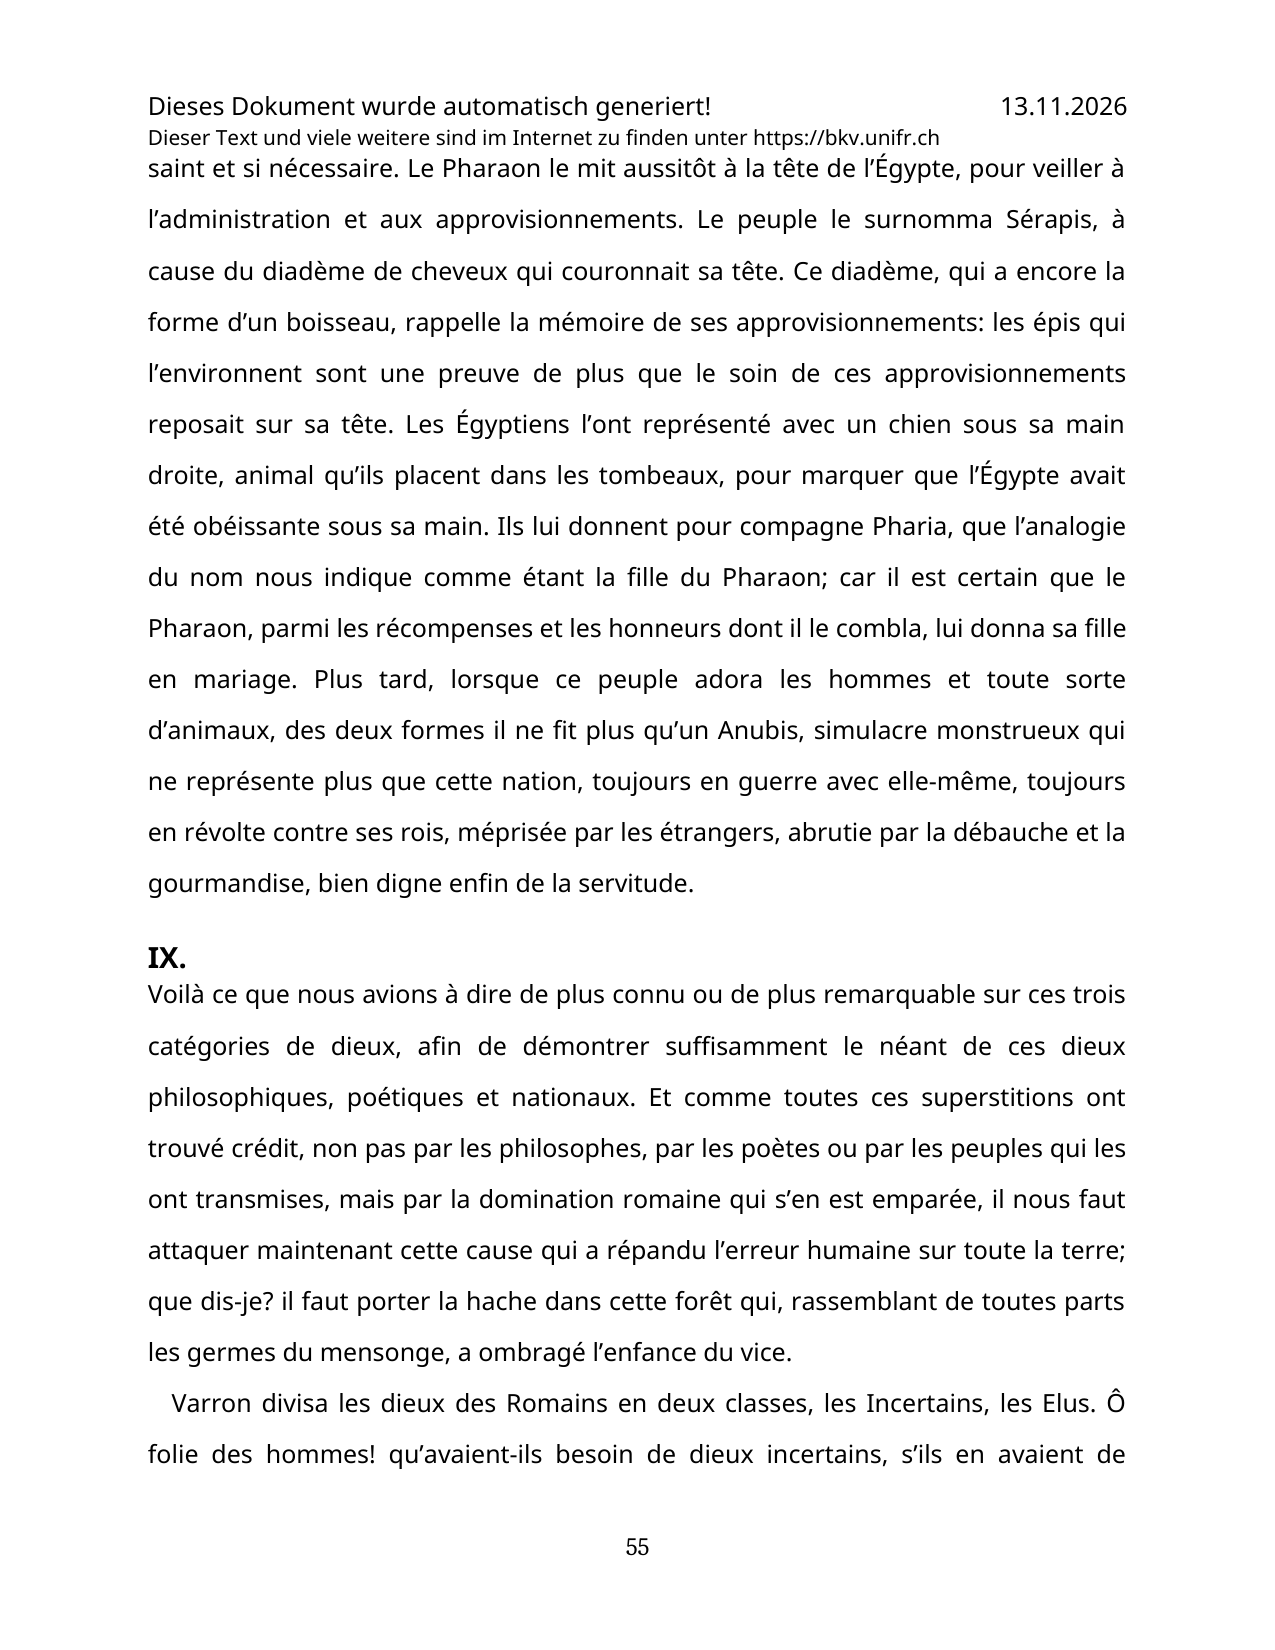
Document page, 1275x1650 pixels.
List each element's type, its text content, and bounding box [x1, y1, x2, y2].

subtitle IX. [148, 937, 1127, 977]
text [148, 1386, 1127, 1471]
text Voilà ce que nous avions à dire de plus connu ou de plus remarquable sur ces trois catégories de dieux, afin de démontrer suffisamment le néant de ces dieux philosophiques, poétiques et nationaux. Et comme toutes ces superstitions ont trouvé crédit, non pas par les philosophes, par les poètes ou par les peuples qui les ont transmises, mais par la domination romaine qui s’en est emparée, il nous faut attaquer maintenant cette cause qui a répandu l’erreur humaine sur toute la terre; que dis-je? il faut porter la hache dans cette forêt qui, rassemblant de toutes parts les germes du mensonge, a ombragé l’enfance du vice. [148, 977, 1127, 1368]
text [148, 151, 1127, 900]
